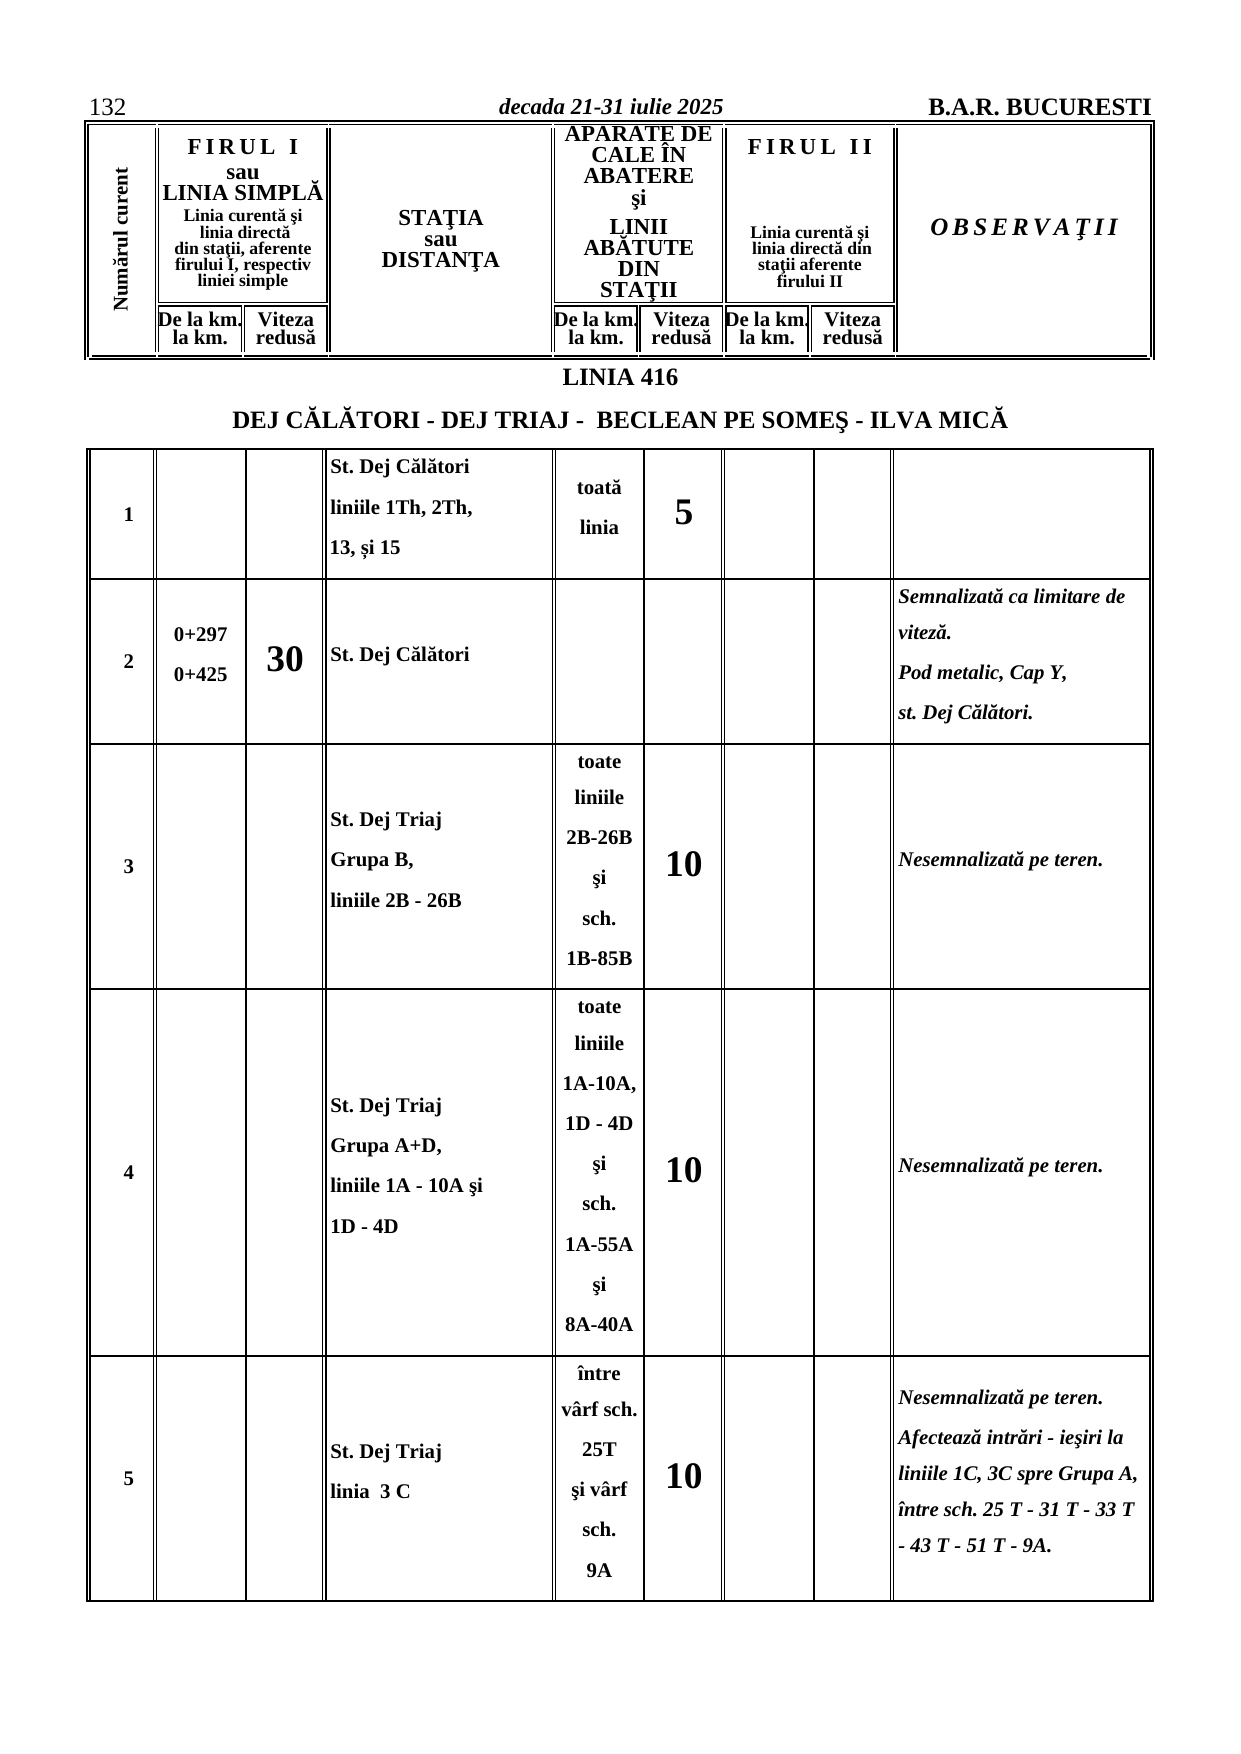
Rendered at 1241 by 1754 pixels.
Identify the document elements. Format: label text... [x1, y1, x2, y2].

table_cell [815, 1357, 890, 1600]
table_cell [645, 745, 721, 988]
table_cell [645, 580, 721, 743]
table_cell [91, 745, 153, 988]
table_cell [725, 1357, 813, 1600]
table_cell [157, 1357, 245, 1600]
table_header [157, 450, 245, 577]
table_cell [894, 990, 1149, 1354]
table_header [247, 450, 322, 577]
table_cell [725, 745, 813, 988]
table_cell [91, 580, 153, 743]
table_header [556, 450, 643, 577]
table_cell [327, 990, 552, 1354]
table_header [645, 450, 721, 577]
subtitle DEJ CĂLĂTORI - DEJ TRIAJ - BECLEAN PE SOMEŞ - ILVA MICĂ [89, 405, 1152, 434]
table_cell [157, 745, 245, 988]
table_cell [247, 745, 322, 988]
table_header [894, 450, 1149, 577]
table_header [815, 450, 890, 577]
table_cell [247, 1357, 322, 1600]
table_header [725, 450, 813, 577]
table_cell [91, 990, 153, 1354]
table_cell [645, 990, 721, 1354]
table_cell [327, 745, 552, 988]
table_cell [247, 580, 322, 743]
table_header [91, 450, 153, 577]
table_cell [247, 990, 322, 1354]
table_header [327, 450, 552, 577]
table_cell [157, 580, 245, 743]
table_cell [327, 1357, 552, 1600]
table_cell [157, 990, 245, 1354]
subtitle LINIA 416 [89, 362, 1152, 391]
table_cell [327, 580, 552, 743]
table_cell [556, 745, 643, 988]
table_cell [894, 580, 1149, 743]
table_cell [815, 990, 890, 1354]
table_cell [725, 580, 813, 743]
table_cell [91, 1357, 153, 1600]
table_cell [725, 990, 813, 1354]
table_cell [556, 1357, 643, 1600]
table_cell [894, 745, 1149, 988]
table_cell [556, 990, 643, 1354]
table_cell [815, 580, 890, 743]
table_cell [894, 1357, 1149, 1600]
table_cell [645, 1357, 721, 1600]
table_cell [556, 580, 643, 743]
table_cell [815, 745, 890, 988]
